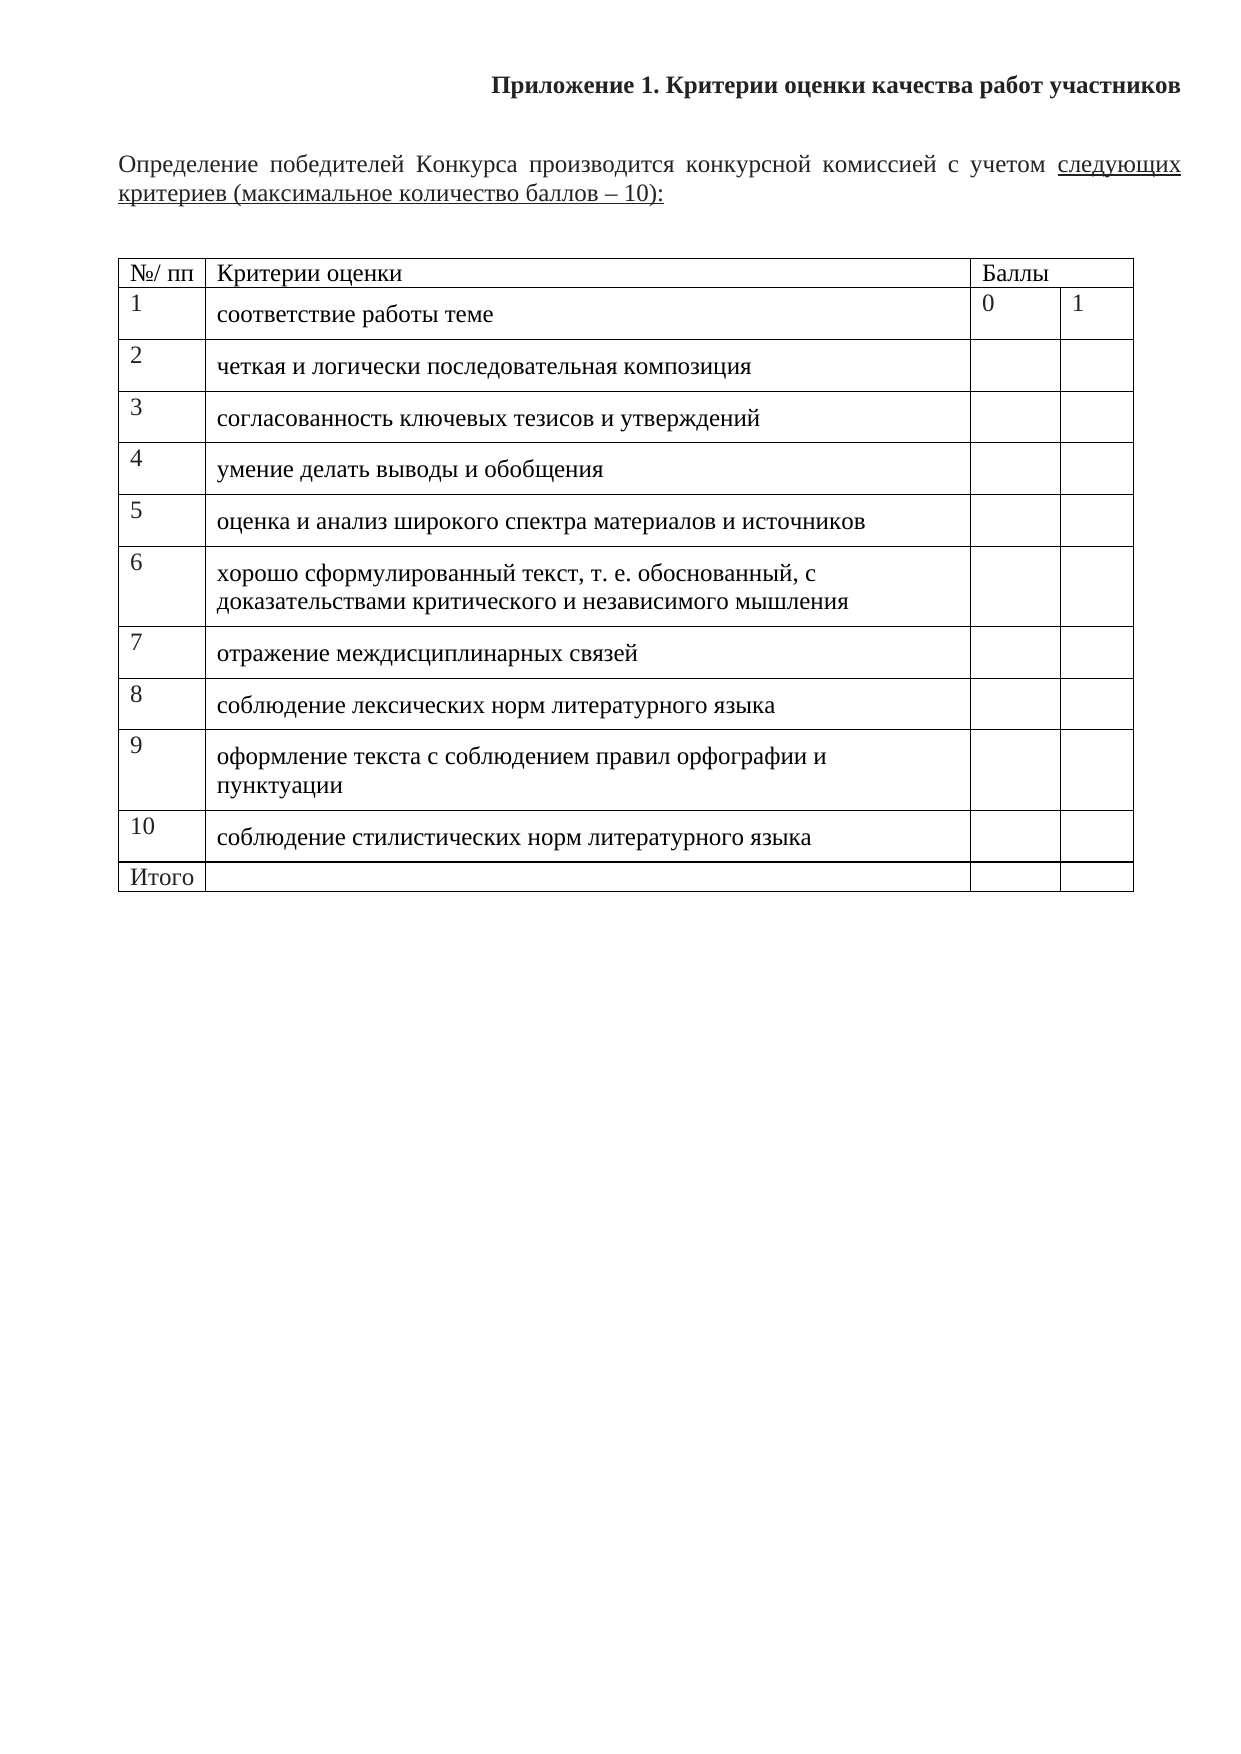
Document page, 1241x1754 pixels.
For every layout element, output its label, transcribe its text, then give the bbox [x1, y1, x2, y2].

table_cell согласованность ключевых тезисов и утверждений [206, 392, 970, 442]
table_cell 3 [119, 392, 205, 442]
table_cell 6 [119, 547, 205, 626]
table_cell [206, 863, 970, 891]
table_cell [1061, 627, 1133, 678]
table_cell [971, 863, 1060, 891]
table_cell [1061, 811, 1133, 861]
table_cell [971, 627, 1060, 678]
table_cell 7 [119, 627, 205, 678]
table_cell 2 [119, 340, 205, 391]
table_cell [1061, 392, 1133, 442]
table_cell [1061, 495, 1133, 546]
table_cell оценка и анализ широкого спектра материалов и источников [206, 495, 970, 546]
table_header №/ пп [119, 259, 205, 287]
table_header Баллы [971, 259, 1133, 287]
table_cell 1 [119, 288, 205, 339]
table_cell четкая и логически последовательная композиция [206, 340, 970, 391]
table_cell 1 [1061, 288, 1133, 339]
table_cell [971, 443, 1060, 494]
table_cell [971, 811, 1060, 861]
table_cell 0 [971, 288, 1060, 339]
table_cell 8 [119, 679, 205, 729]
text Приложение 1. Критерии оценки качества работ участников [118, 70, 1181, 99]
table_cell 5 [119, 495, 205, 546]
table_cell [1061, 730, 1133, 810]
table_cell [971, 392, 1060, 442]
table_cell 9 [119, 730, 205, 810]
table_cell соответствие работы теме [206, 288, 970, 339]
table_cell хорошо сформулированный текст, т. е. обоснованный, с доказательствами критического и независимого мышления [206, 547, 970, 626]
table_cell 10 [119, 811, 205, 861]
table_cell [971, 547, 1060, 626]
table_cell Итого [119, 863, 205, 891]
table_cell [1061, 547, 1133, 626]
table_cell соблюдение стилистических норм литературного языка [206, 811, 970, 861]
table_cell умение делать выводы и обобщения [206, 443, 970, 494]
table_cell [1061, 443, 1133, 494]
table_cell оформление текста с соблюдением правил орфографии и пунктуации [206, 730, 970, 810]
table_cell [971, 495, 1060, 546]
table_header Критерии оценки [206, 259, 970, 287]
table_cell [1061, 679, 1133, 729]
table_cell [971, 340, 1060, 391]
table_cell [1061, 863, 1133, 891]
table_cell соблюдение лексических норм литературного языка [206, 679, 970, 729]
table_cell [1061, 340, 1133, 391]
table_cell [971, 730, 1060, 810]
table_cell 4 [119, 443, 205, 494]
table_cell [971, 679, 1060, 729]
table_cell отражение междисциплинарных связей [206, 627, 970, 678]
text Определение победителей Конкурса производится конкурсной комиссией с учетом следующих критериев (максимальное количество баллов – 10): [118, 149, 1181, 207]
